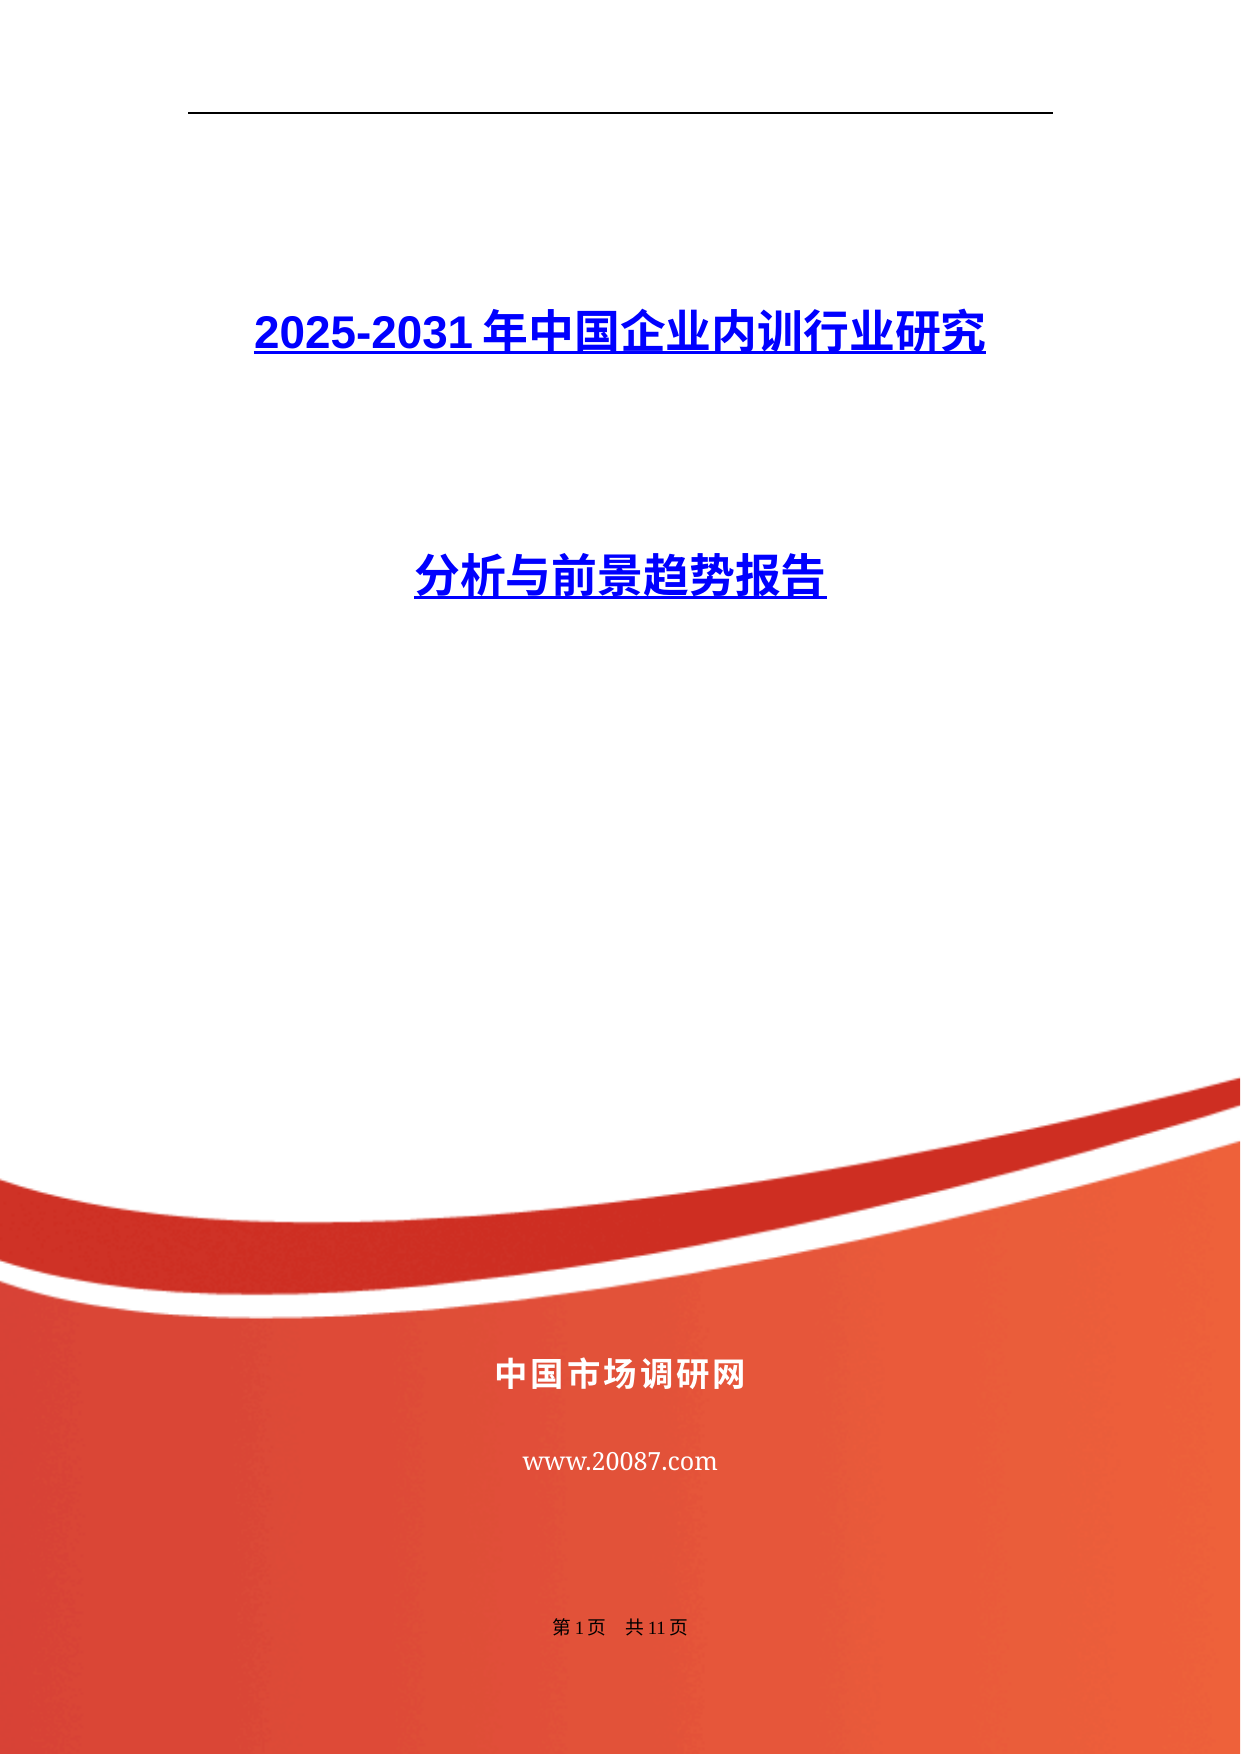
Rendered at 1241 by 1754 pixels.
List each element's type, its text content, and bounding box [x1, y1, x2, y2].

text www.20087.com [187, 1428, 1053, 1493]
table_header 2025-2031年中国企业内训行业研究分析与前景趋势报告 [188, 207, 1053, 773]
picture [0, 1006, 1241, 1754]
subtitle 中国市场调研网 [187, 1339, 1053, 1404]
